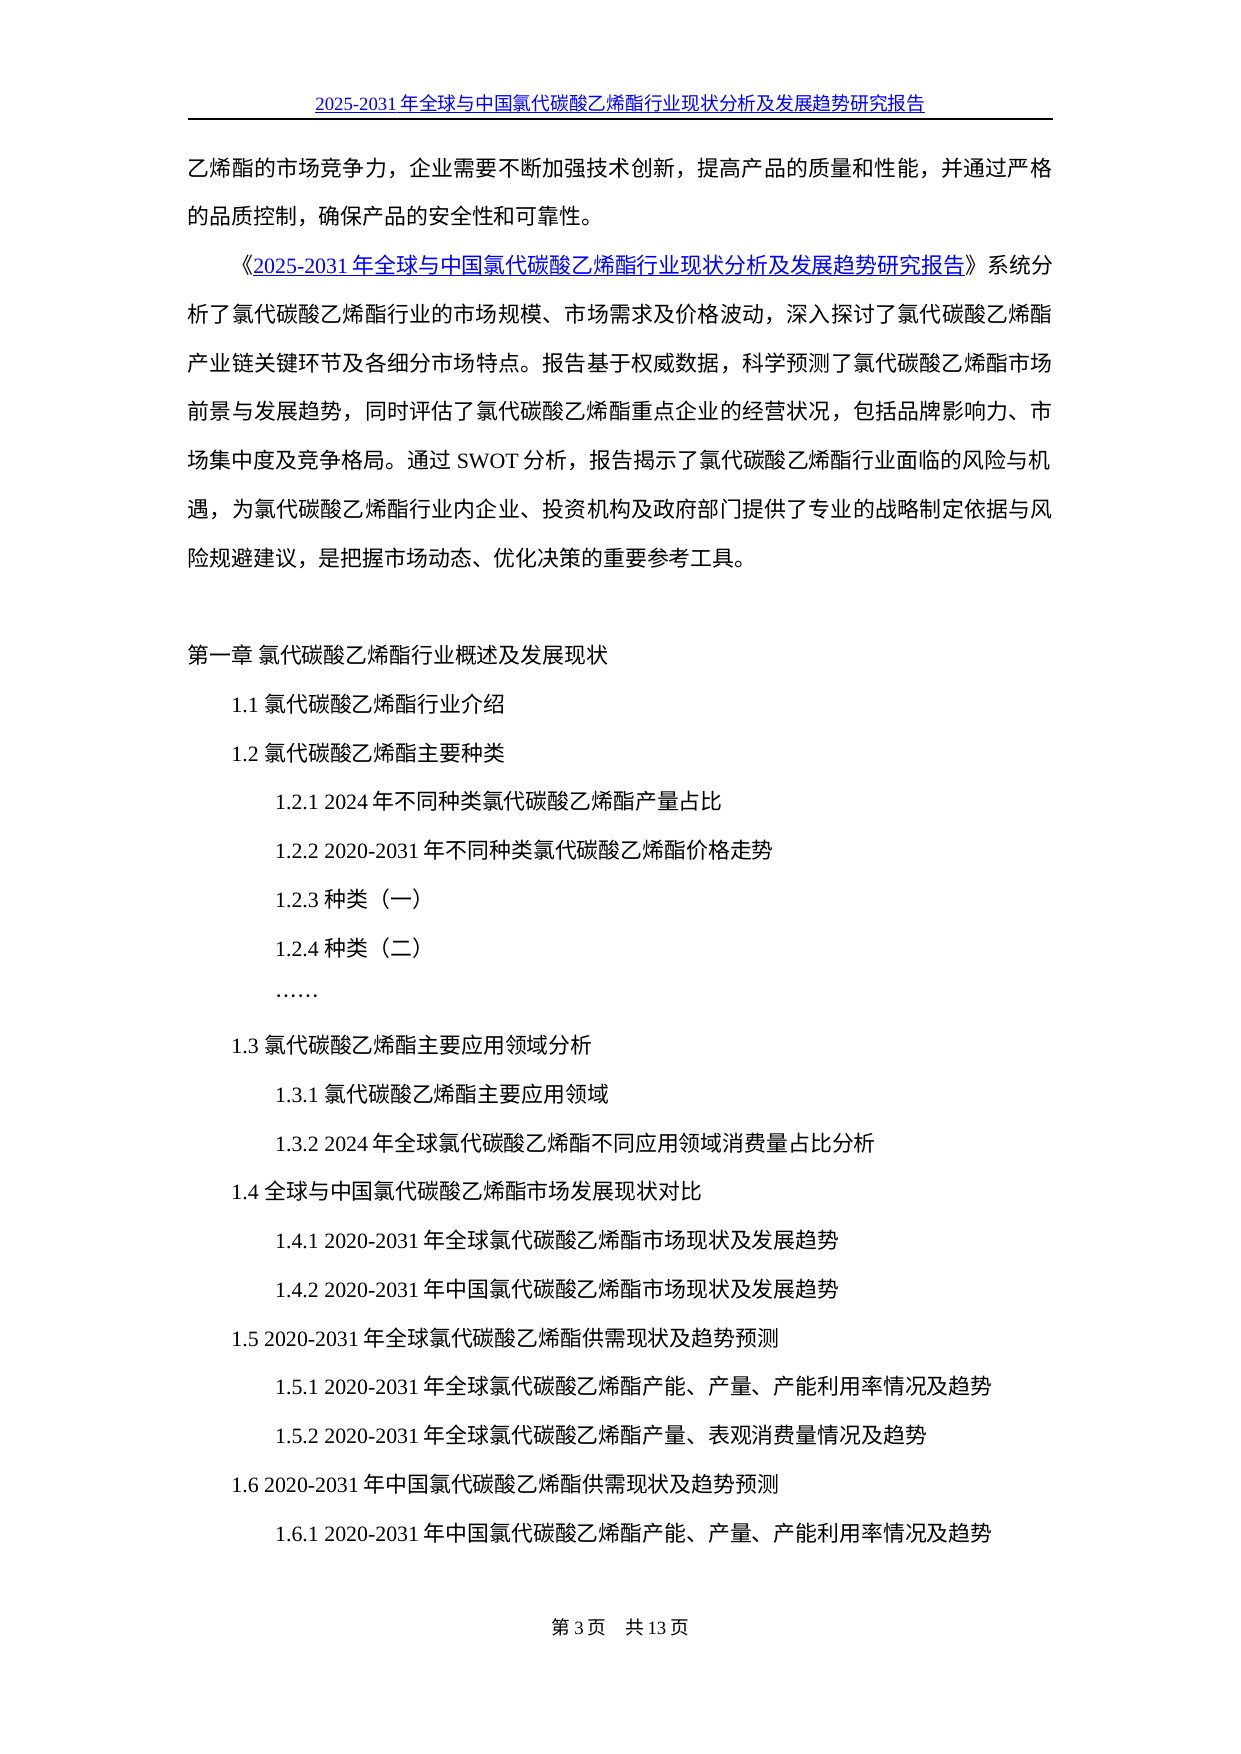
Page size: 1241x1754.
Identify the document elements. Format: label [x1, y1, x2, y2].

text [187, 150, 1053, 1548]
